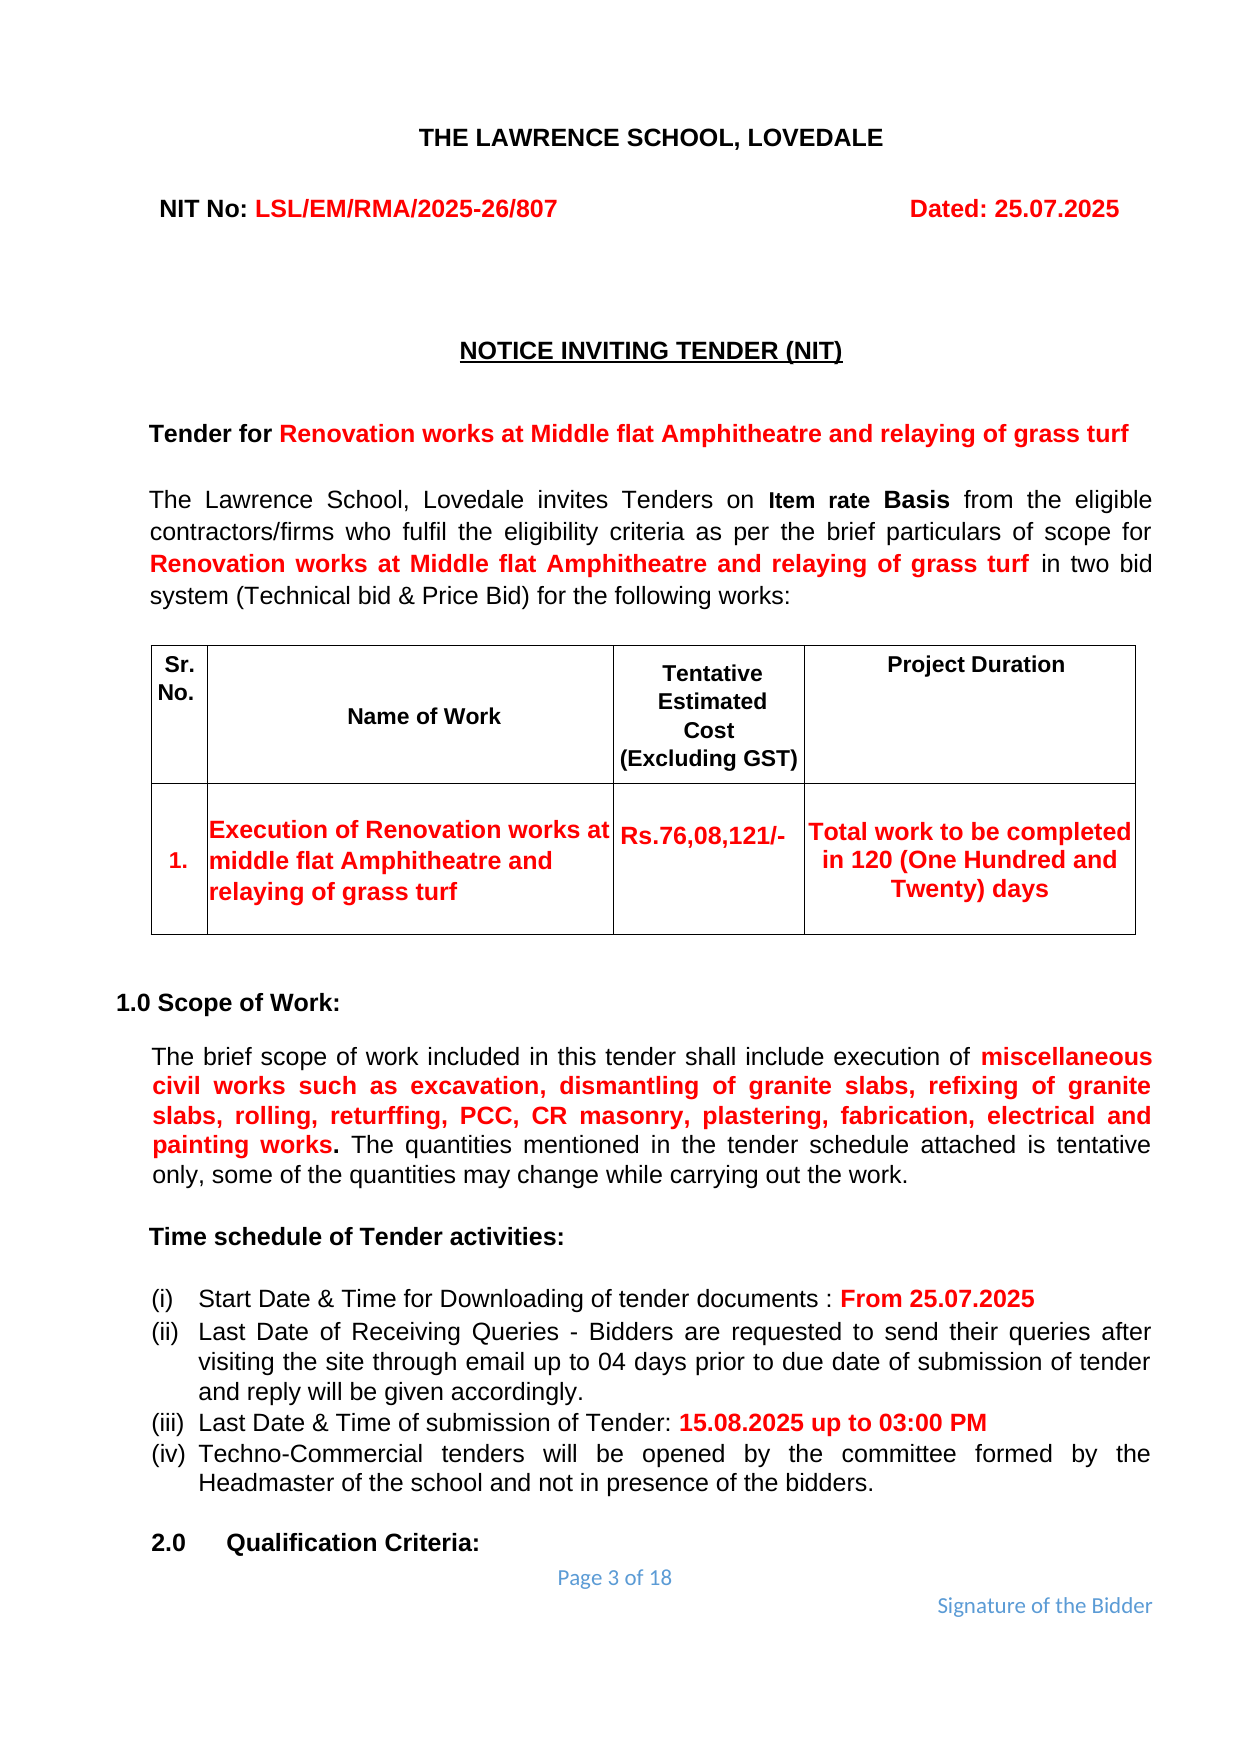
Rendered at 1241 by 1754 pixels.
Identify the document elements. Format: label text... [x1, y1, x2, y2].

list Start Date & Time for Downloading of tender documents : From 25.07.2025 [151, 1284, 1153, 1312]
text NIT No: LSL/EM/RMA/2025-26/807 Dated: 25.07.2025 [76, 194, 1153, 223]
text Time schedule of Tender activities: [148, 1222, 1153, 1251]
text The brief scope of work included in this tender shall include execution of miscellaneous civil works such as excavation, dismantling of granite slabs, refixing of granite slabs, rolling, returffing, PCC, CR masonry, plastering, fabrication, electrical and painting works. The quantities mentioned in the tender schedule attached is tentative only, some of the quantities may change while carrying out the work. [151, 1042, 1153, 1189]
text Tender for Renovation works at Middle flat Amphitheatre and relaying of grass turf [148, 419, 1153, 447]
list Techno-Commercial tenders will be opened by the committee formed by the Headmaster of the school and not in presence of the bidders. [151, 1438, 1153, 1497]
table_cell Execution of Renovation works at middle flat Amphitheatre and relaying of grass turf [208, 784, 613, 934]
subtitle NOTICE INVITING TENDER (NIT) [149, 336, 1152, 365]
list Last Date & Time of submission of Tender: 15.08.2025 up to 03:00 PM [151, 1407, 1153, 1436]
text 1.0 Scope of Work: [76, 988, 1153, 1017]
text 2.0 Qualification Criteria: [151, 1527, 1153, 1556]
list Last Date of Receiving Queries - Bidders are requested to send their queries after visiting the site through email up to 04 days prior to due date of submission of tender and reply will be given accordingly. [151, 1317, 1153, 1405]
table_header Project Duration [805, 646, 1135, 783]
table_header Name of Work [208, 646, 613, 783]
table_header Tentative Estimated Cost (Excluding GST) [614, 646, 804, 783]
text The Lawrence School, Lovedale invites Tenders on Item rate Basis from the eligible contractors/firms who fulfil the eligibility criteria as per the brief particulars of scope for Renovation works at Middle flat Amphitheatre and relaying of grass turf in two bid system (Technical bid & Price Bid) for the following works: [148, 485, 1153, 610]
table_header Sr. No. [152, 646, 207, 783]
table_cell Rs.76,08,121/- [614, 784, 804, 934]
table_cell 1. [152, 784, 207, 934]
text THE LAWRENCE SCHOOL, LOVEDALE [161, 123, 1142, 151]
table_cell Total work to be completed in 120 (One Hundred and Twenty) days [805, 784, 1135, 934]
